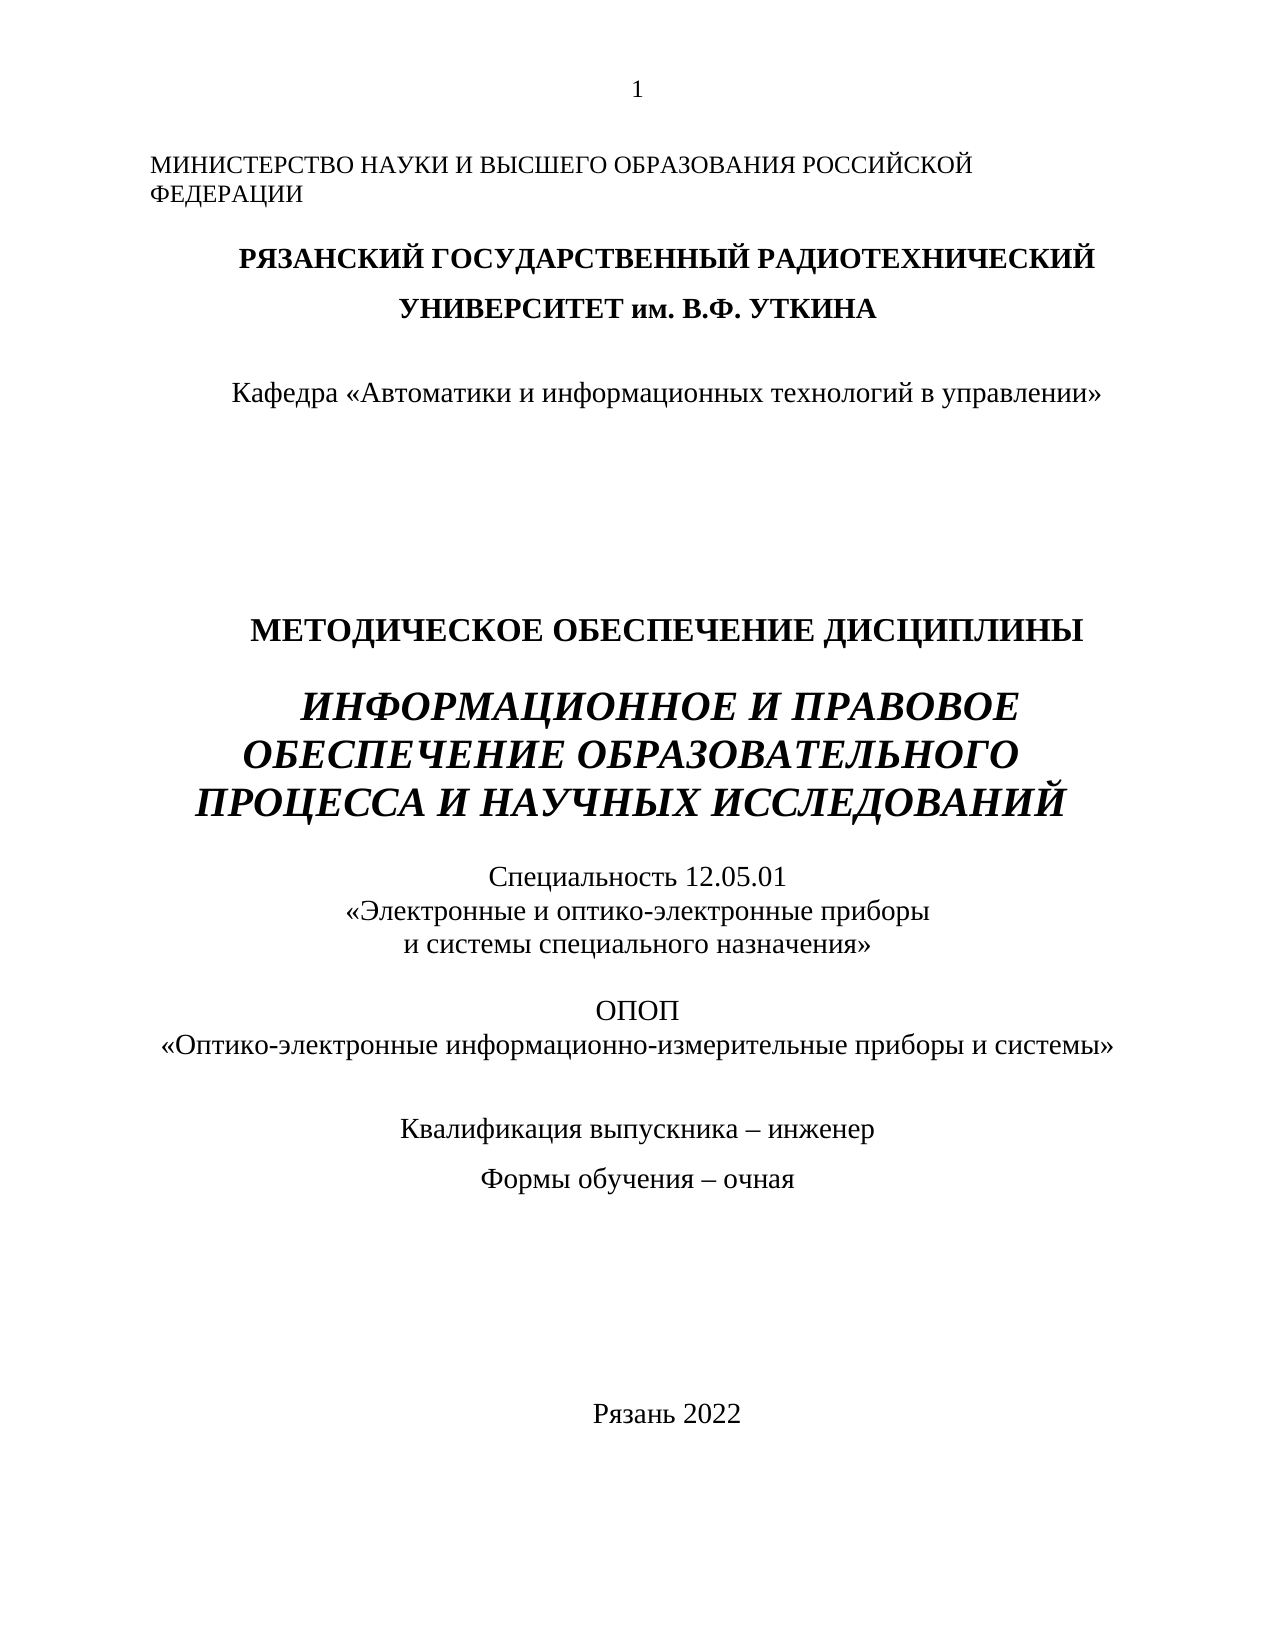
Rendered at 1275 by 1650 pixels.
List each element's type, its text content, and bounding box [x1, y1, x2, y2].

text РЯЗАНСКИЙ ГОСУДАРСТВЕННЫЙ РАДИОТЕХНИЧЕСКИЙ УНИВЕРСИТЕТ им. В.Ф. УТКИНА [150, 241, 1125, 325]
text МЕТОДИЧЕСКОЕ ОБЕСПЕЧЕНИЕ ДИСЦИПЛИНЫ [150, 610, 1125, 648]
text «Оптико-электронные информационно-измерительные приборы и системы» [150, 1027, 1125, 1060]
text Кафедра «Автоматики и информационных технологий в управлении» [150, 375, 1125, 409]
text Квалификация выпускника – инженер [150, 1111, 1125, 1144]
text и системы специального назначения» [150, 926, 1125, 960]
text Формы обучения – очная [150, 1161, 1125, 1194]
text ОПОП [150, 993, 1125, 1027]
text Специальность 12.05.01 [150, 859, 1125, 893]
text ИНФОРМАЦИОННОЕ И ПРАВОВОЕ ОБЕСПЕЧЕНИЕ ОБРАЗОВАТЕЛЬНОГО ПРОЦЕССА И НАУЧНЫХ ИССЛЕДОВАНИЙ [150, 682, 1116, 826]
text Рязань 2022 [150, 1396, 1125, 1429]
text «Электронные и оптико-электронные приборы [150, 893, 1125, 926]
